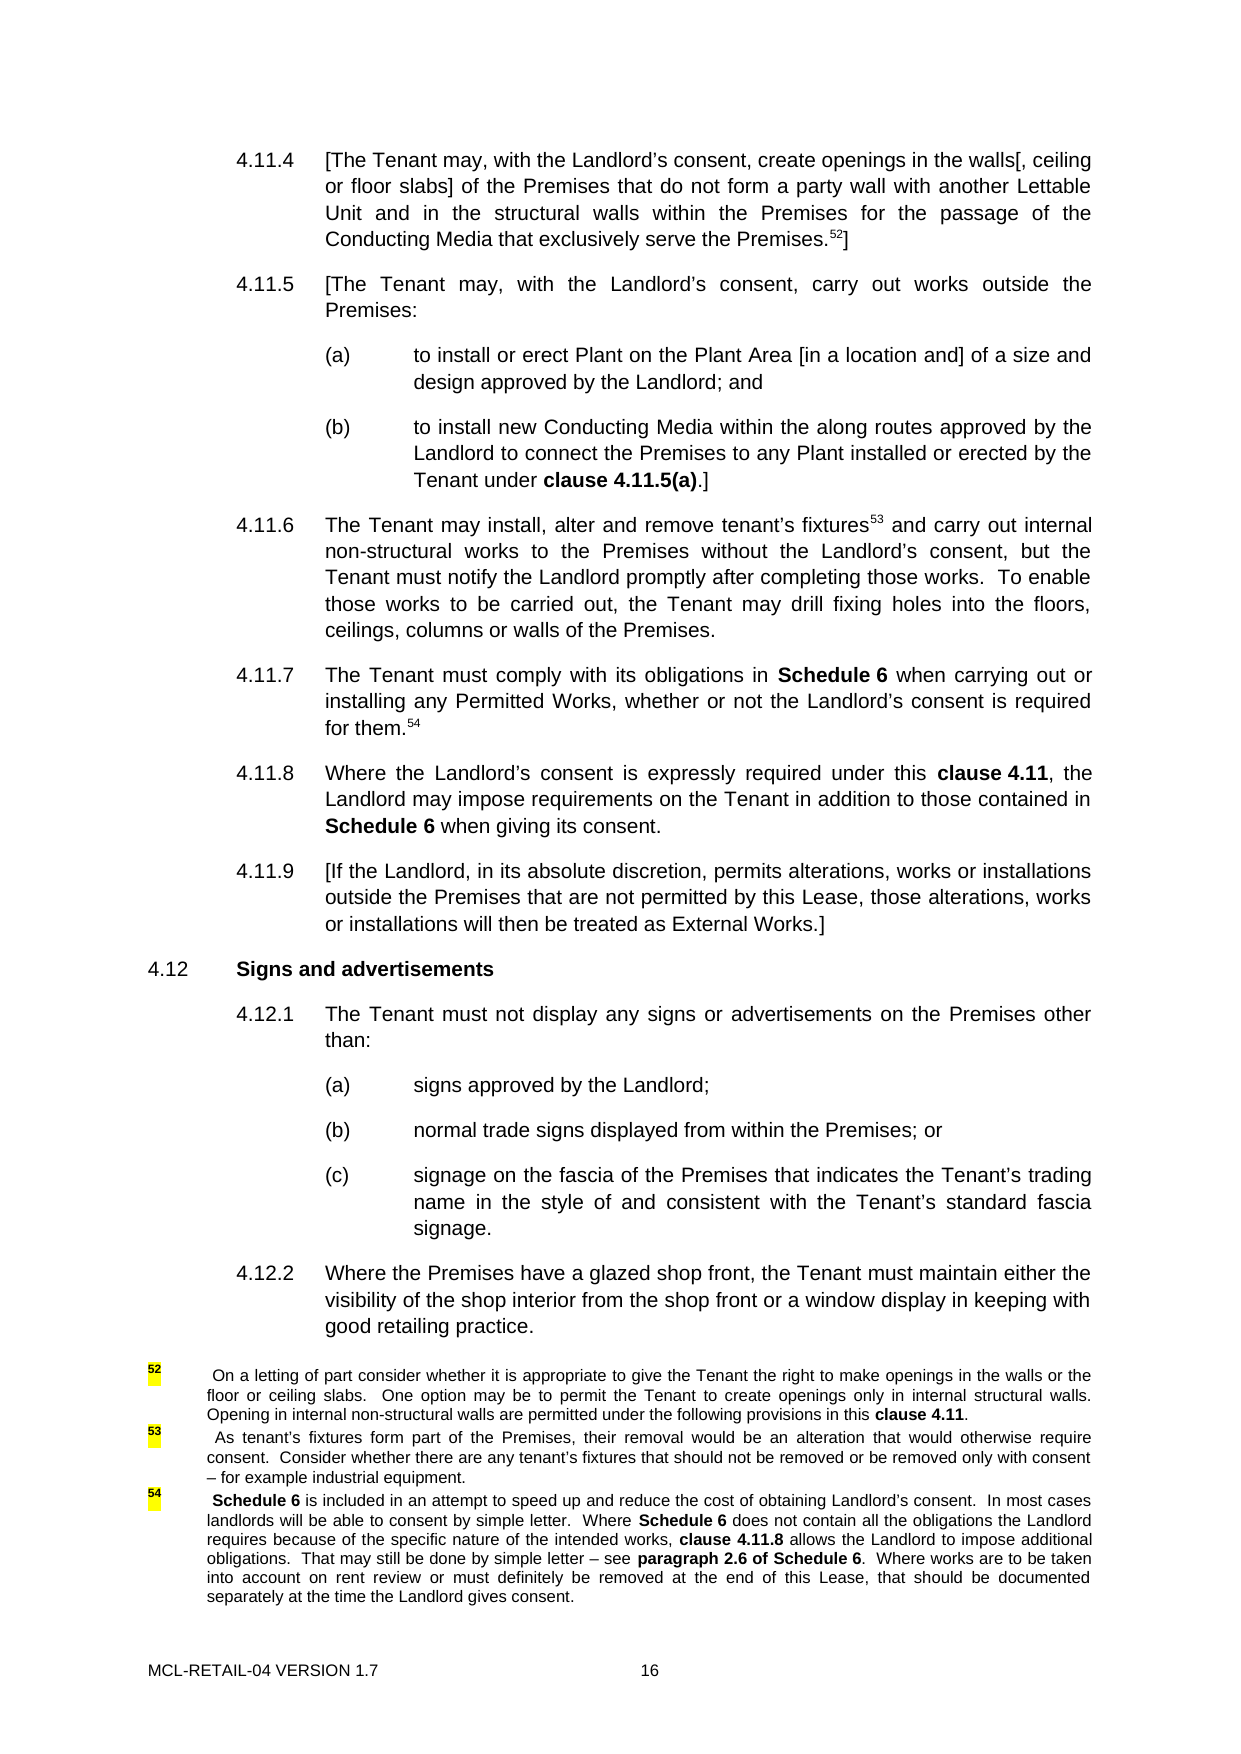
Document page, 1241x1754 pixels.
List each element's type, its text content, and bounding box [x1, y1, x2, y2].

subtitle to install new Conducting Media within the along routes approved by the Landlord to connect the Premises to any Plant installed or erected by the Tenant under clause 4.11.5(a).] [325, 415, 1093, 491]
subtitle Where the Premises have a glazed shop front, the Tenant must maintain either the visibility of the shop interior from the shop front or a window display in keeping with good retailing practice. [236, 1261, 1093, 1338]
subtitle Where the Landlord’s consent is expressly required under this clause 4.11, the Landlord may impose requirements on the Tenant in addition to those contained in Schedule 6 when giving its consent. [236, 761, 1093, 837]
subtitle normal trade signs displayed from within the Premises; or [325, 1118, 1093, 1142]
subtitle [The Tenant may, with the Landlord’s consent, carry out works outside the Premises: [236, 272, 1093, 322]
subtitle Signs and advertisements [148, 956, 1093, 980]
subtitle [If the Landlord, in its absolute discretion, permits alterations, works or installations outside the Premises that are not permitted by this Lease, those alterations, works or installations will then be treated as External Works.] [236, 859, 1093, 935]
subtitle The Tenant may install, alter and remove tenant’s fixtures and carry out internal non-structural works to the Premises without the Landlord’s consent, but the Tenant must notify the Landlord promptly after completing those works. To enable those works to be carried out, the Tenant may drill fixing holes into the floors, ceilings, columns or walls of the Premises. [236, 512, 1093, 642]
subtitle [The Tenant may, with the Landlord’s consent, create openings in the walls[, ceiling or floor slabs] of the Premises that do not form a party wall with another Lettable Unit and in the structural walls within the Premises for the passage of the Conducting Media that exclusively serve the Premises.] [236, 148, 1093, 251]
subtitle signs approved by the Landlord; [325, 1073, 1093, 1097]
subtitle signage on the fascia of the Premises that indicates the Tenant’s trading name in the style of and consistent with the Tenant’s standard fascia signage. [325, 1163, 1093, 1240]
subtitle to install or erect Plant on the Plant Area [in a location and] of a size and design approved by the Landlord; and [325, 343, 1093, 393]
subtitle The Tenant must not display any signs or advertisements on the Premises other than: [236, 1002, 1093, 1052]
subtitle The Tenant must comply with its obligations in Schedule 6 when carrying out or installing any Permitted Works, whether or not the Landlord’s consent is required for them. [236, 663, 1093, 740]
